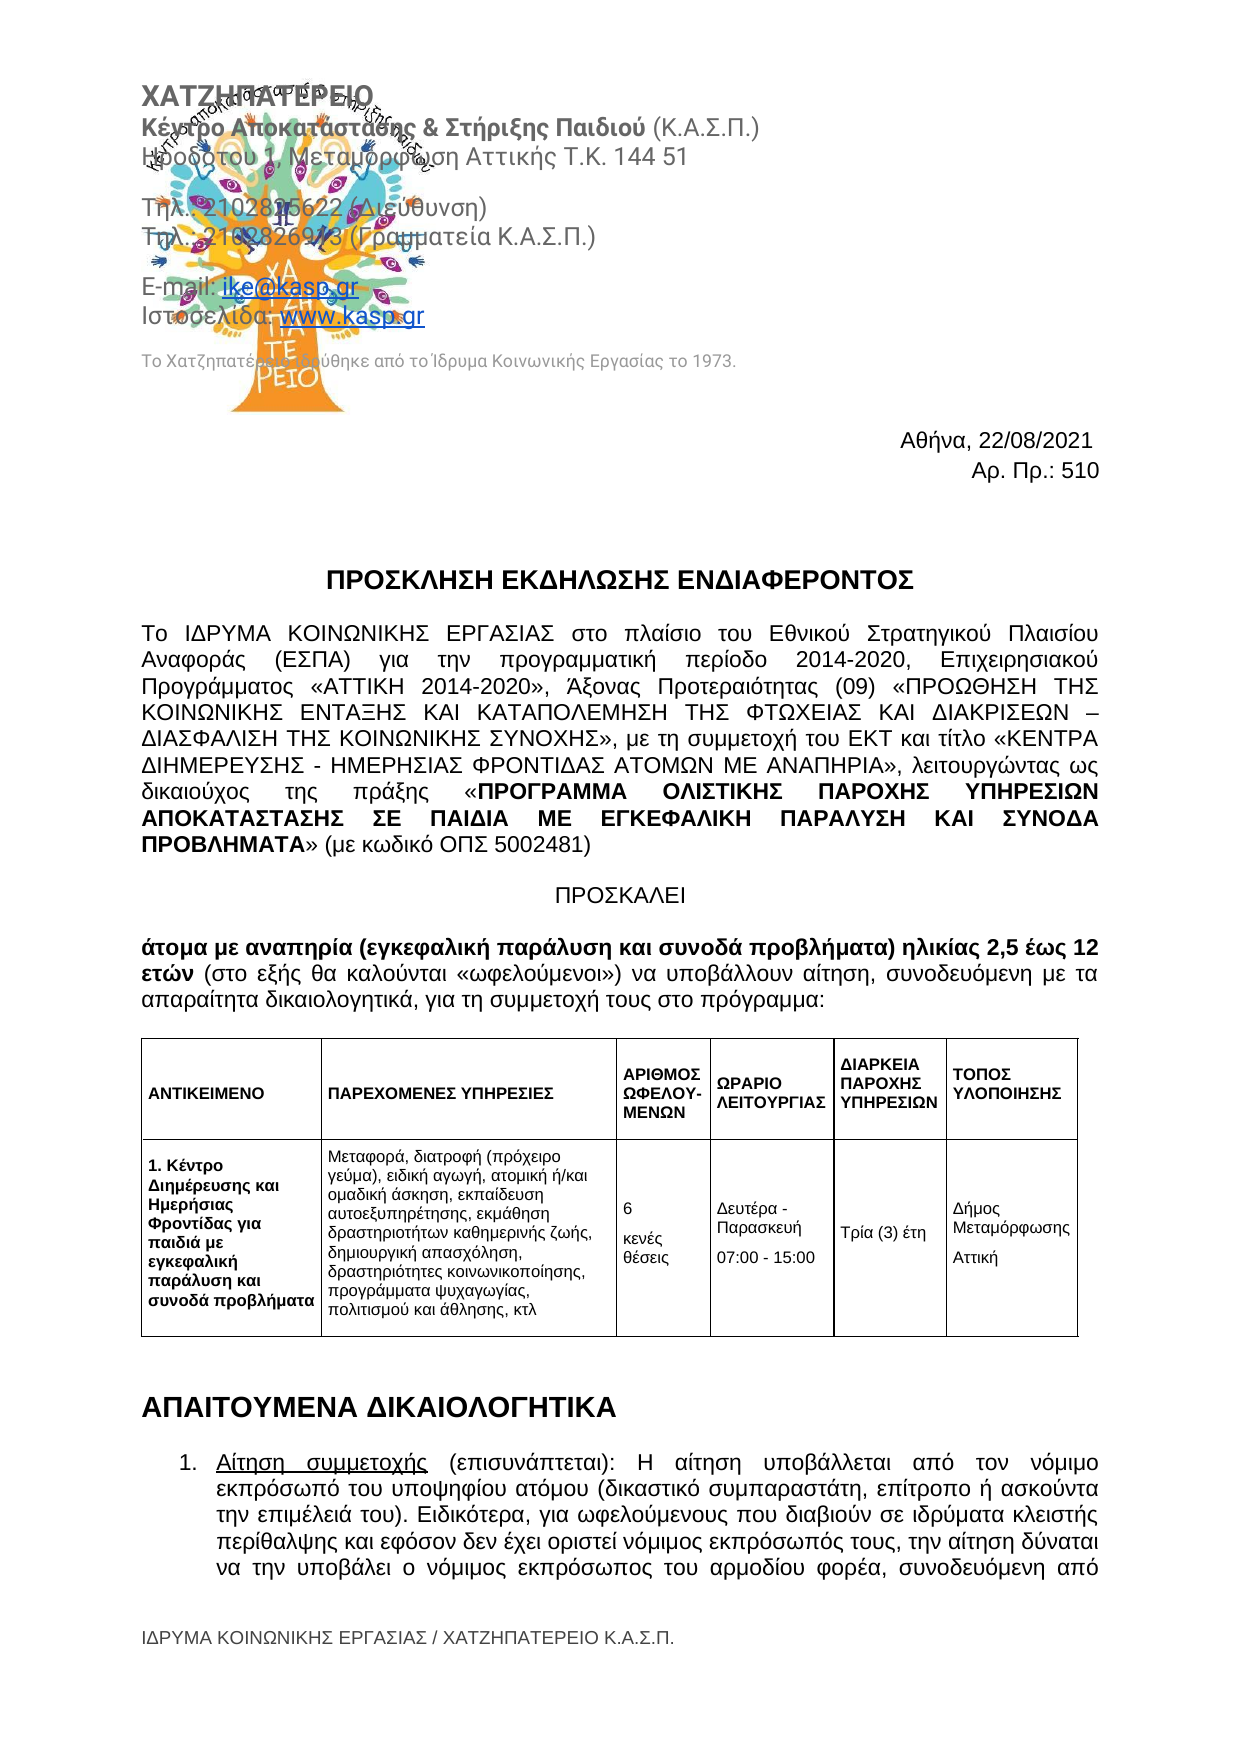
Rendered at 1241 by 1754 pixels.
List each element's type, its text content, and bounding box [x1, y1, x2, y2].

table_header ΠΑΡΕΧΟΜΕΝΕΣ ΥΠΗΡΕΣΙΕΣ [322, 1039, 616, 1139]
table_cell 6 κενές θέσεις [617, 1140, 710, 1336]
table_cell Τρία (3) έτη [835, 1140, 946, 1336]
text ΠΡΟΣΚΑΛΕΙ [141, 882, 1099, 908]
table_cell Δευτέρα - Παρασκευή 07:00 - 15:00 [711, 1140, 833, 1336]
picture [141, 78, 439, 415]
table_cell 1. Κέντρο Διημέρευσης και Ημερήσιας Φροντίδας για παιδιά με εγκεφαλική παράλυση και συνοδά προβλήματα [142, 1140, 321, 1336]
text Το ΙΔΡΥΜΑ ΚΟΙΝΩΝΙΚΗΣ ΕΡΓΑΣΙΑΣ στο πλαίσιο του Εθνικού Στρατηγικού Πλαισίου Αναφοράς (ΕΣΠΑ) για την προγραμματική περίοδο 2014-2020, Επιχειρησιακού Προγράμματος «ΑΤΤΙΚΗ 2014-2020», Άξονας Προτεραιότητας (09) «ΠΡΟΩΘΗΣΗ ΤΗΣ ΚΟΙΝΩΝΙΚΗΣ ΕΝΤΑΞΗΣ ΚΑΙ ΚΑΤΑΠΟΛΕΜΗΣΗ ΤΗΣ ΦΤΩΧΕΙΑΣ ΚΑΙ ΔΙΑΚΡΙΣΕΩΝ – ΔΙΑΣΦΑΛΙΣΗ ΤΗΣ ΚΟΙΝΩΝΙΚΗΣ ΣΥΝΟΧΗΣ», με τη συμμετοχή του ΕΚΤ και τίτλο «ΚΕΝΤΡΑ ΔΙΗΜΕΡΕΥΣΗΣ - ΗΜΕΡΗΣΙΑΣ ΦΡΟΝΤΙΔΑΣ ΑΤΟΜΩΝ ΜΕ ΑΝΑΠΗΡΙΑ», λειτουργώντας ως δικαιούχος της πράξης «ΠΡΟΓΡΑΜΜΑ ΟΛΙΣΤΙΚΗΣ ΠΑΡΟΧΗΣ ΥΠΗΡΕΣΙΩΝ ΑΠΟΚΑΤΑΣΤΑΣΗΣ ΣΕ ΠΑΙΔΙΑ ΜΕ ΕΓΚΕΦΑΛΙΚΗ ΠΑΡΑΛΥΣΗ ΚΑΙ ΣΥΝΟΔΑ ΠΡΟΒΛΗΜΑΤΑ» (με κωδικό ΟΠΣ 5002481) [141, 620, 1099, 857]
table_header ΑΡΙΘΜΟΣ ΩΦΕΛΟΥ- ΜΕΝΩΝ [617, 1039, 710, 1139]
table_header ΑΝΤΙΚΕΙΜΕΝΟ [142, 1039, 321, 1139]
text Αθήνα, 22/08/2021 Αρ. Πρ.: 510 [141, 427, 1099, 483]
table_header ΤΟΠΟΣ ΥΛΟΠΟΙΗΣΗΣ [947, 1039, 1077, 1139]
picture [431, 233, 438, 243]
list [178, 1449, 1099, 1580]
table_cell Δήμος Μεταμόρφωσης Αττική [947, 1140, 1077, 1336]
table_cell Μεταφορά, διατροφή (πρόχειρο γεύμα), ειδική αγωγή, ατομική ή/και ομαδική άσκηση, εκπαίδευση αυτοεξυπηρέτησης, εκμάθηση δραστηριοτήτων καθημερινής ζωής, δημιουργική απασχόληση, δραστηριότητες κοινωνικοποίησης, προγράμματα ψυχαγωγίας, πολιτισμού και άθλησης, κτλ [322, 1140, 616, 1336]
text άτομα με αναπηρία (εγκεφαλική παράλυση και συνοδά προβλήματα) ηλικίας 2,5 έως 12 ετών (στο εξής θα καλούνται «ωφελούμενοι») να υποβάλλουν αίτηση, συνοδευόμενη με τα απαραίτητα δικαιολογητικά, για τη συμμετοχή τους στο πρόγραμμα: [141, 933, 1099, 1013]
picture [434, 154, 439, 163]
table_header ΔΙΑΡΚΕΙΑ ΠΑΡΟΧΗΣ ΥΠΗΡΕΣΙΩΝ [835, 1039, 946, 1139]
table_header ΩΡΑΡΙΟ ΛΕΙΤΟΥΡΓΙΑΣ [711, 1039, 833, 1139]
text ΠΡΟΣΚΛΗΣΗ ΕΚΔΗΛΩΣΗΣ ΕΝΔΙΑΦΕΡΟΝΤΟΣ [141, 564, 1099, 595]
subtitle ΑΠΑΙΤΟΥΜΕΝΑ ΔΙΚΑΙΟΛΟΓΗΤΙΚΑ [141, 1390, 1099, 1424]
